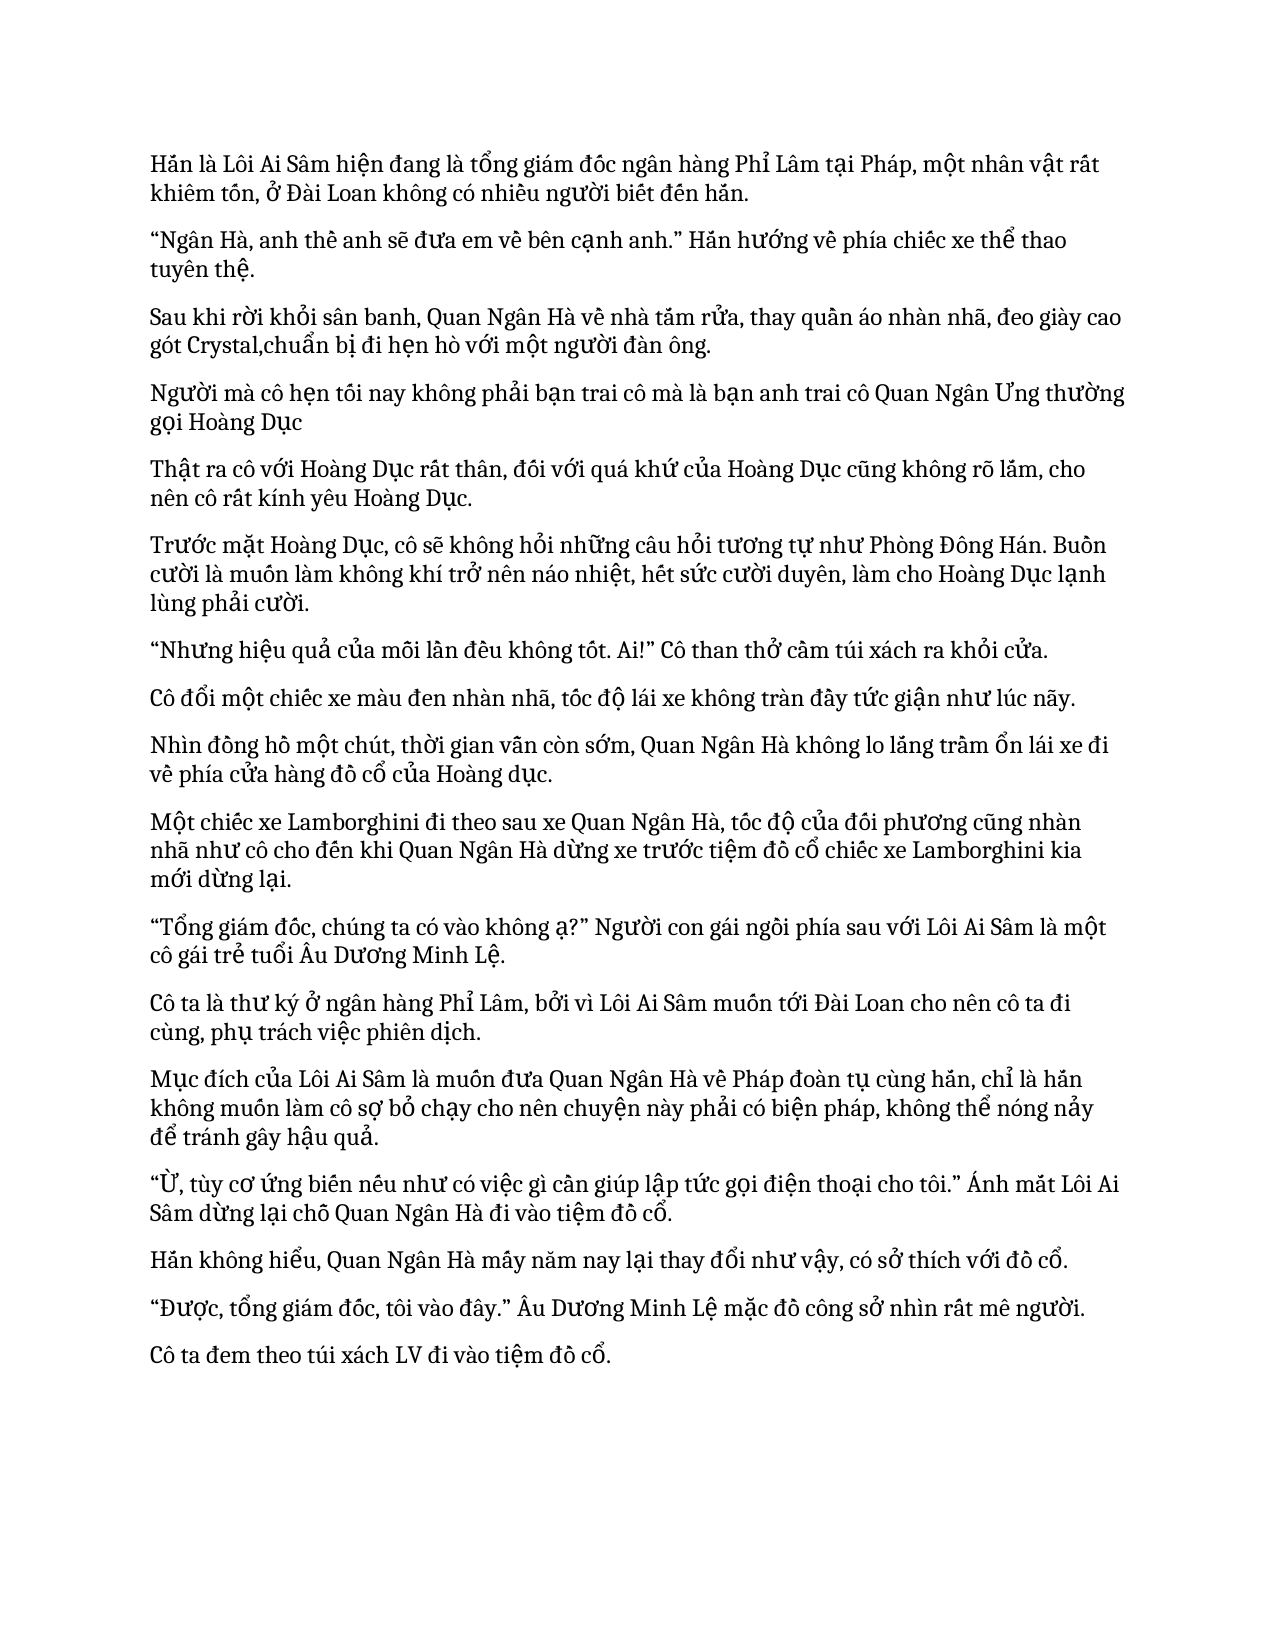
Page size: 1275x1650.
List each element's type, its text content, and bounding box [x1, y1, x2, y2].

text “Nhưng hiệu quả của mỗi lần đều không tốt. Ai!” Cô than thở cầm túi xách ra khỏi cửa. [150, 636, 1125, 665]
text Thật ra cô với Hoàng Dục rất thân, đối với quá khứ của Hoàng Dục cũng không rõ lắm, cho nên cô rất kính yêu Hoàng Dục. [150, 455, 1125, 512]
text Mục đích của Lôi Ai Sâm là muốn đưa Quan Ngân Hà về Pháp đoàn tụ cùng hắn, chỉ là hắn không muốn làm cô sợ bỏ chạy cho nên chuyện này phải có biện pháp, không thể nóng nảy để tránh gây hậu quả. [150, 1065, 1125, 1151]
text Cô đổi một chiếc xe màu đen nhàn nhã, tốc độ lái xe không tràn đầy tức giận như lúc nãy. [150, 684, 1125, 712]
text “Ừ, tùy cơ ứng biến nếu như có việc gì cần giúp lập tức gọi điện thoại cho tôi.” Ánh mắt Lôi Ai Sâm dừng lại chỗ Quan Ngân Hà đi vào tiệm đồ cổ. [150, 1170, 1125, 1227]
text “Được, tổng giám đốc, tôi vào đây.” Âu Dương Minh Lệ mặc đồ công sở nhìn rất mê người. [150, 1294, 1125, 1322]
text Nhìn đồng hồ một chút, thời gian vẫn còn sớm, Quan Ngân Hà không lo lắng trầm ổn lái xe đi về phía cửa hàng đồ cổ của Hoàng dục. [150, 731, 1125, 789]
text Người mà cô hẹn tối nay không phải bạn trai cô mà là bạn anh trai cô Quan Ngân Ưng thường gọi Hoàng Dục [150, 379, 1125, 436]
text Trước mặt Hoàng Dục, cô sẽ không hỏi những câu hỏi tương tự như Phòng Đông Hán. Buồn cười là muốn làm không khí trở nên náo nhiệt, hết sức cười duyên, làm cho Hoàng Dục lạnh lùng phải cười. [150, 531, 1125, 617]
text “Tổng giám đốc, chúng ta có vào không ạ?” Người con gái ngồi phía sau với Lôi Ai Sâm là một cô gái trẻ tuổi Âu Dương Minh Lệ. [150, 912, 1125, 970]
text Hắn là Lôi Ai Sâm hiện đang là tổng giám đốc ngân hàng Phỉ Lâm tại Pháp, một nhân vật rất khiêm tốn, ở Đài Loan không có nhiều người biết đến hắn. [150, 150, 1125, 207]
text “Ngân Hà, anh thề anh sẽ đưa em về bên cạnh anh.” Hắn hướng về phía chiếc xe thể thao tuyên thệ. [150, 226, 1125, 284]
text Cô ta đem theo túi xách LV đi vào tiệm đồ cổ. [150, 1341, 1125, 1427]
text Một chiếc xe Lamborghini đi theo sau xe Quan Ngân Hà, tốc độ của đối phương cũng nhàn nhã như cô cho đến khi Quan Ngân Hà dừng xe trước tiệm đồ cổ chiếc xe Lamborghini kia mới dừng lại. [150, 807, 1125, 894]
text Sau khi rời khỏi sân banh, Quan Ngân Hà về nhà tắm rửa, thay quần áo nhàn nhã, đeo giày cao gót Crystal,chuẩn bị đi hẹn hò với một người đàn ông. [150, 302, 1125, 360]
text Cô ta là thư ký ở ngân hàng Phỉ Lâm, bởi vì Lôi Ai Sâm muốn tới Đài Loan cho nên cô ta đi cùng, phụ trách việc phiên dịch. [150, 989, 1125, 1046]
text Hắn không hiểu, Quan Ngân Hà mấy năm nay lại thay đổi như vậy, có sở thích với đồ cổ. [150, 1246, 1125, 1275]
